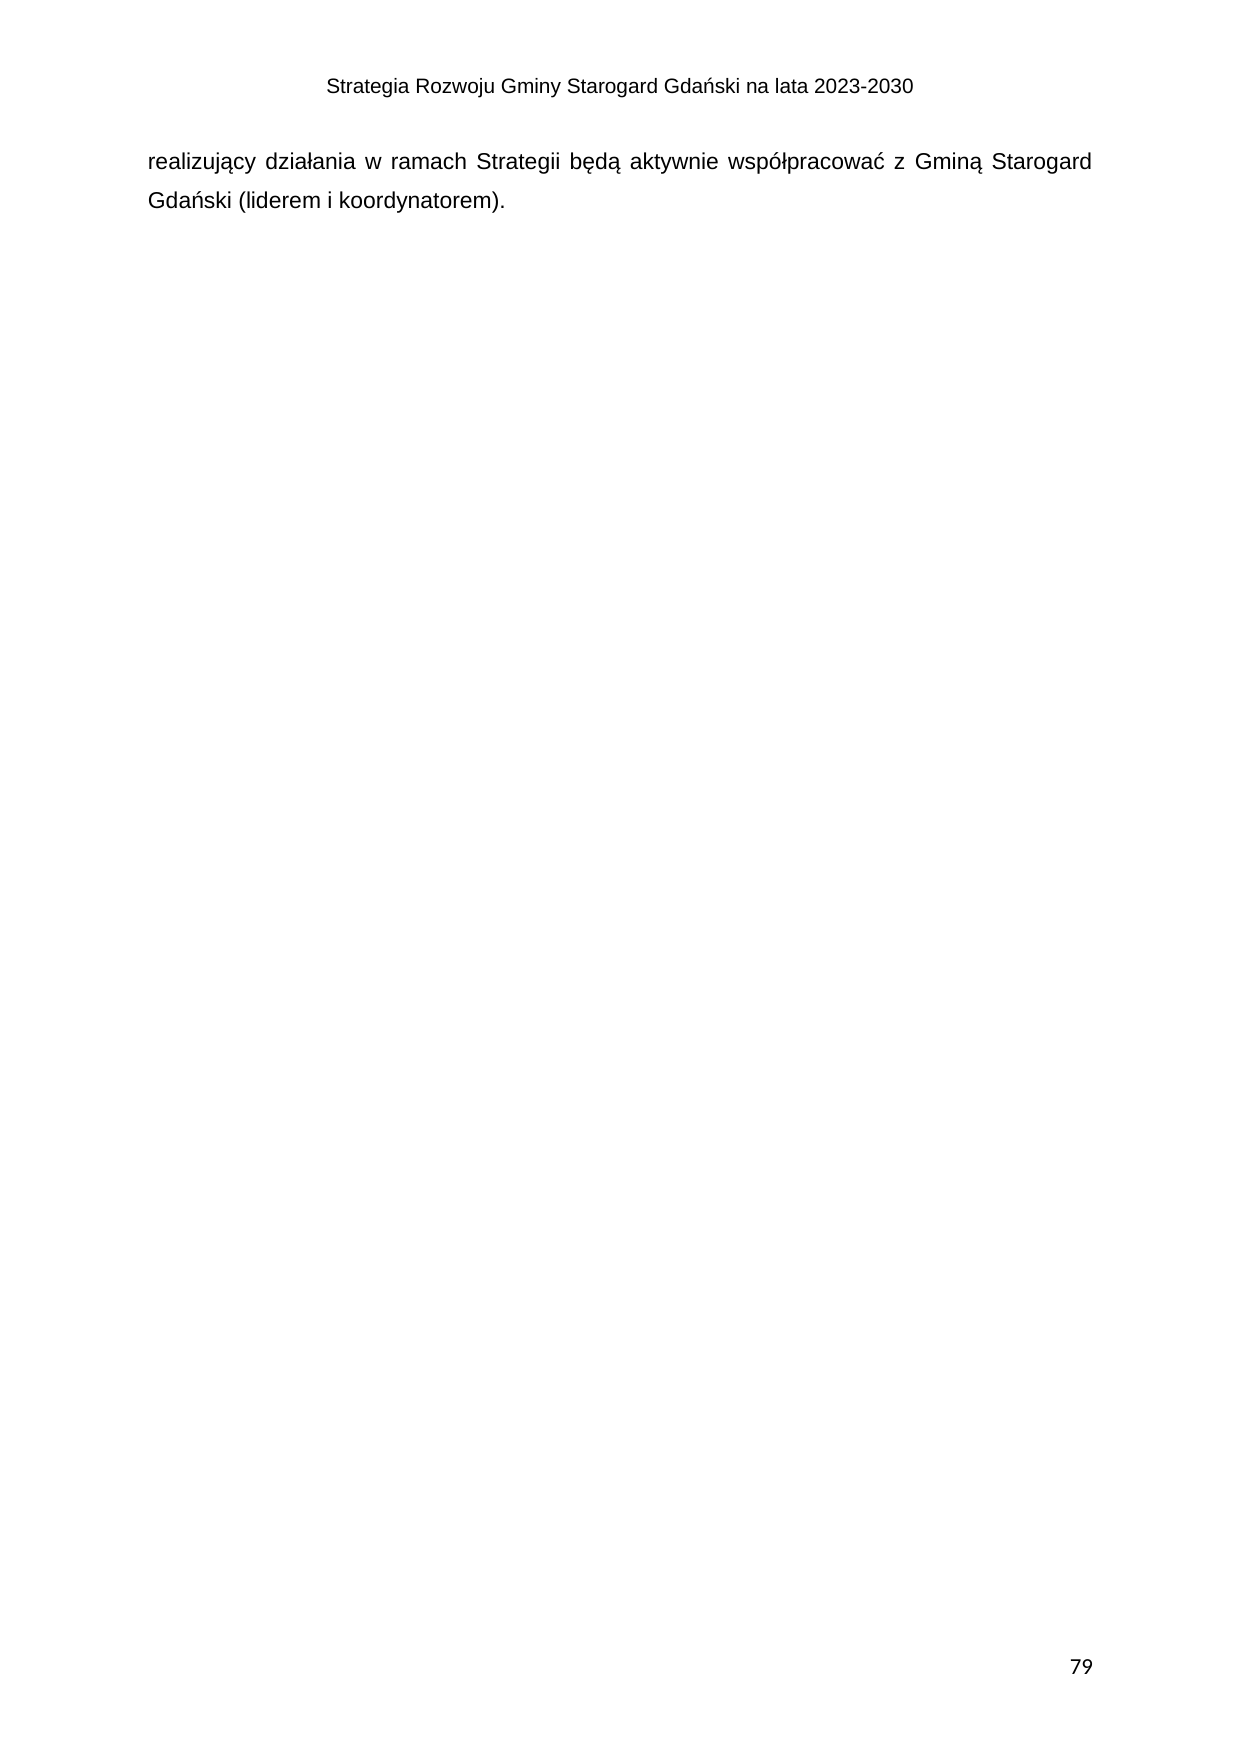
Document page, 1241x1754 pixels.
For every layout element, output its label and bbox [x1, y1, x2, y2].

text [148, 148, 1093, 213]
